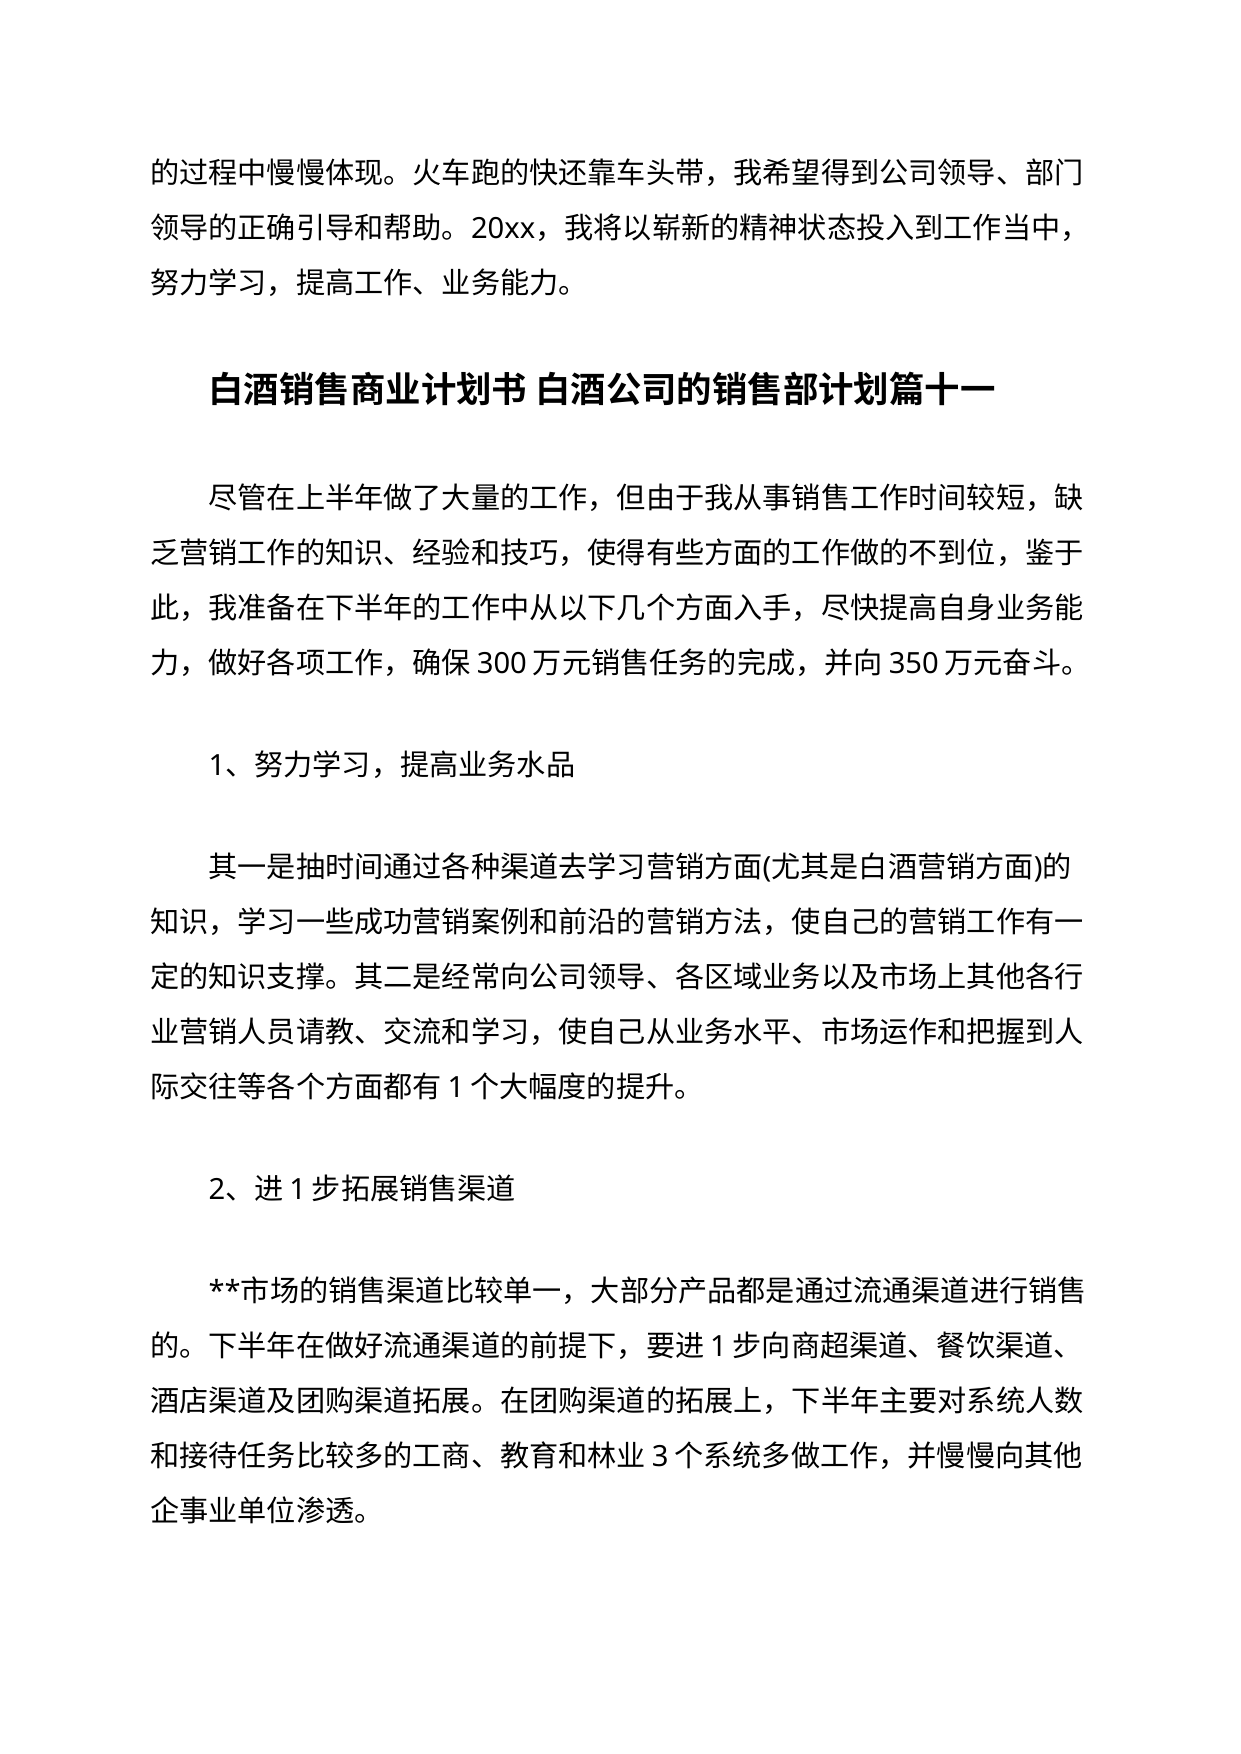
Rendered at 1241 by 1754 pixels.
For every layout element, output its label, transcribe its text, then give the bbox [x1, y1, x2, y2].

text 白酒销售商业计划书 白酒公司的销售部计划篇十一 [150, 362, 1090, 413]
text 2、进1步拓展销售渠道 [150, 1165, 1090, 1208]
text 其一是抽时间通过各种渠道去学习营销方面(尤其是白酒营销方面)的知识，学习一些成功营销案例和前沿的营销方法，使自己的营销工作有一定的知识支撑。其二是经常向公司领导、各区域业务以及市场上其他各行业营销人员请教、交流和学习，使自己从业务水平、市场运作和把握到人际交往等各个方面都有1个大幅度的提升。 [150, 844, 1090, 1106]
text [150, 150, 1090, 302]
text **市场的销售渠道比较单一，大部分产品都是通过流通渠道进行销售的。下半年在做好流通渠道的前提下，要进1步向商超渠道、餐饮渠道、酒店渠道及团购渠道拓展。在团购渠道的拓展上，下半年主要对系统人数和接待任务比较多的工商、教育和林业3个系统多做工作，并慢慢向其他企事业单位渗透。 [150, 1267, 1090, 1529]
text 尽管在上半年做了大量的工作，但由于我从事销售工作时间较短，缺乏营销工作的知识、经验和技巧，使得有些方面的工作做的不到位，鉴于此，我准备在下半年的工作中从以下几个方面入手，尽快提高自身业务能力，做好各项工作，确保300万元销售任务的完成，并向350万元奋斗。 [150, 475, 1090, 682]
text 1、努力学习，提高业务水品 [150, 742, 1090, 784]
